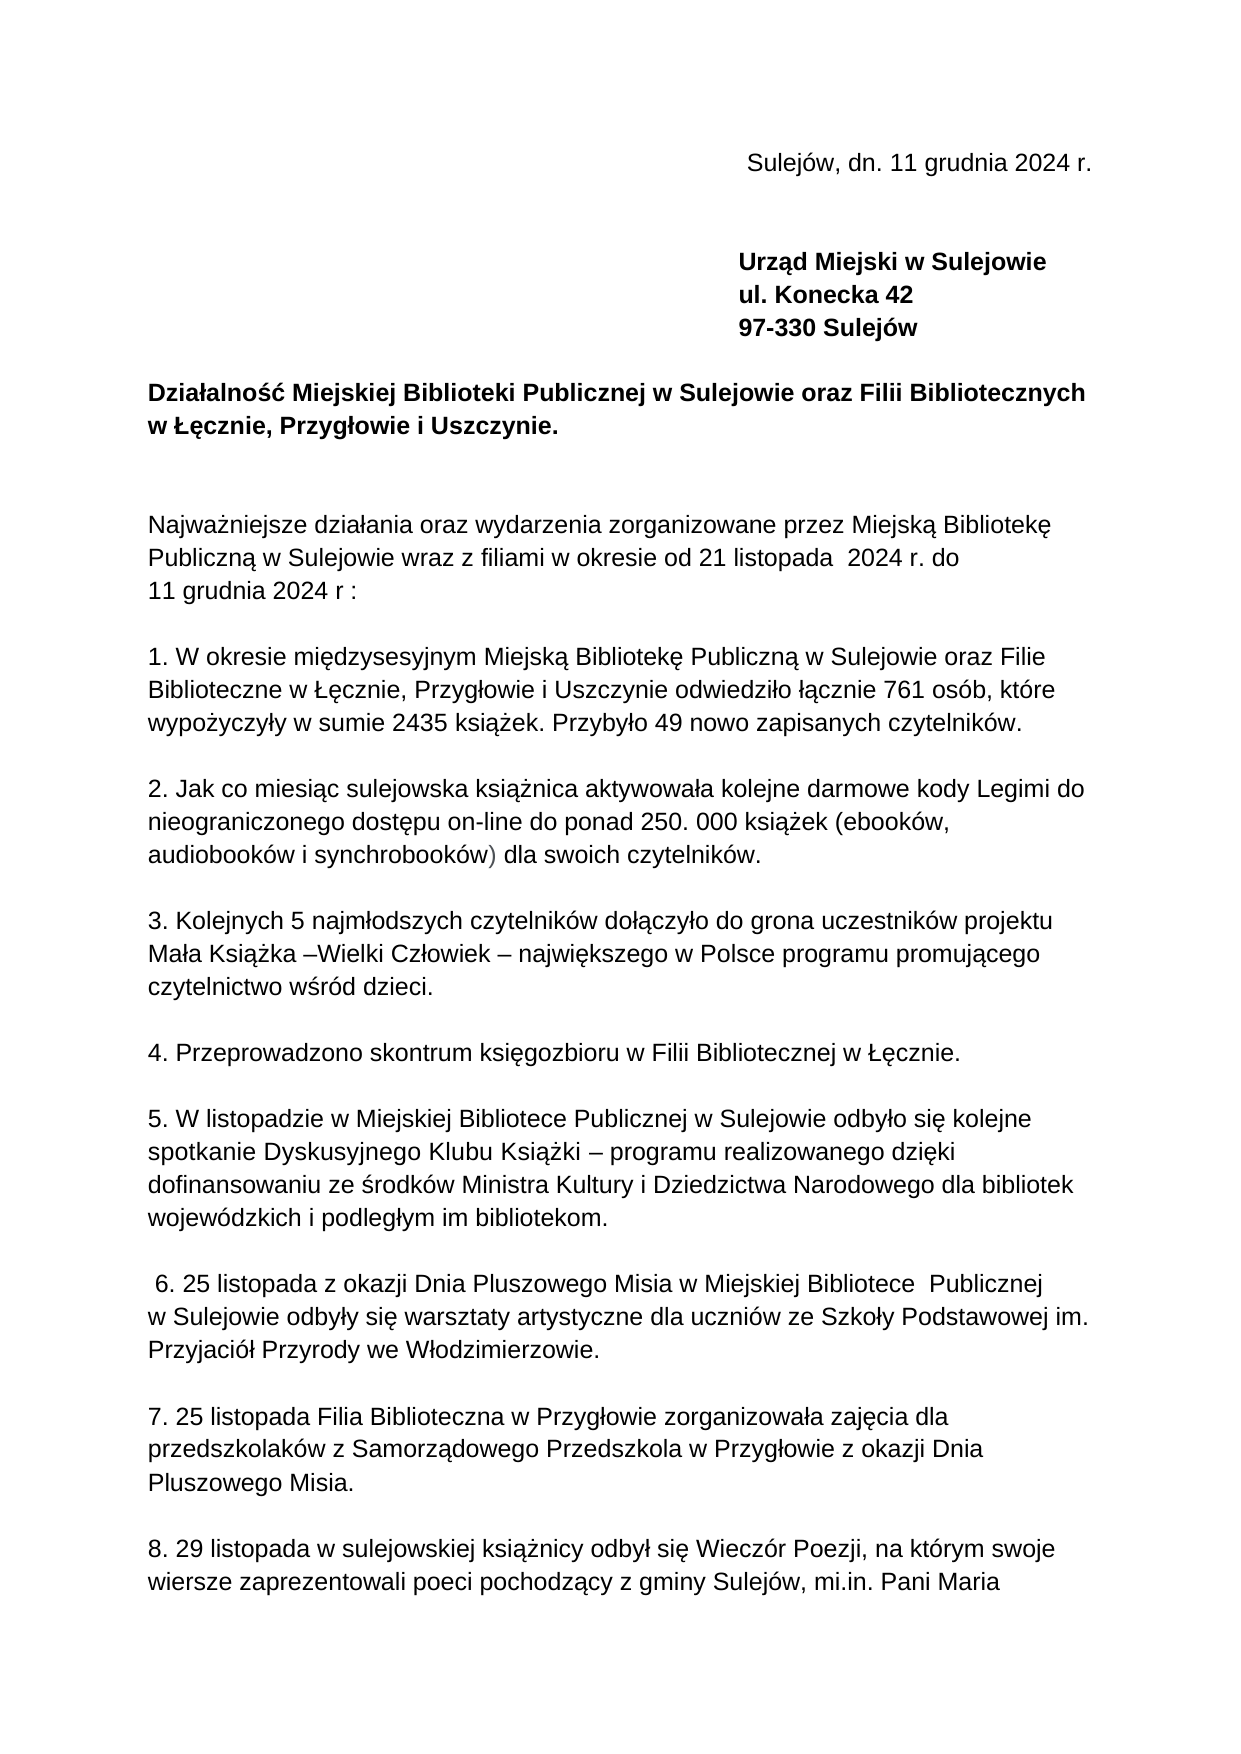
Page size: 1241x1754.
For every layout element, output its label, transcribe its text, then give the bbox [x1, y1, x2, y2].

text Urząd Miejski w Sulejowie ul. Konecka 42 97-330 Sulejów [738, 181, 1093, 374]
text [148, 378, 1093, 1595]
text Sulejów, dn. 11 grudnia 2024 r. [148, 148, 1093, 176]
